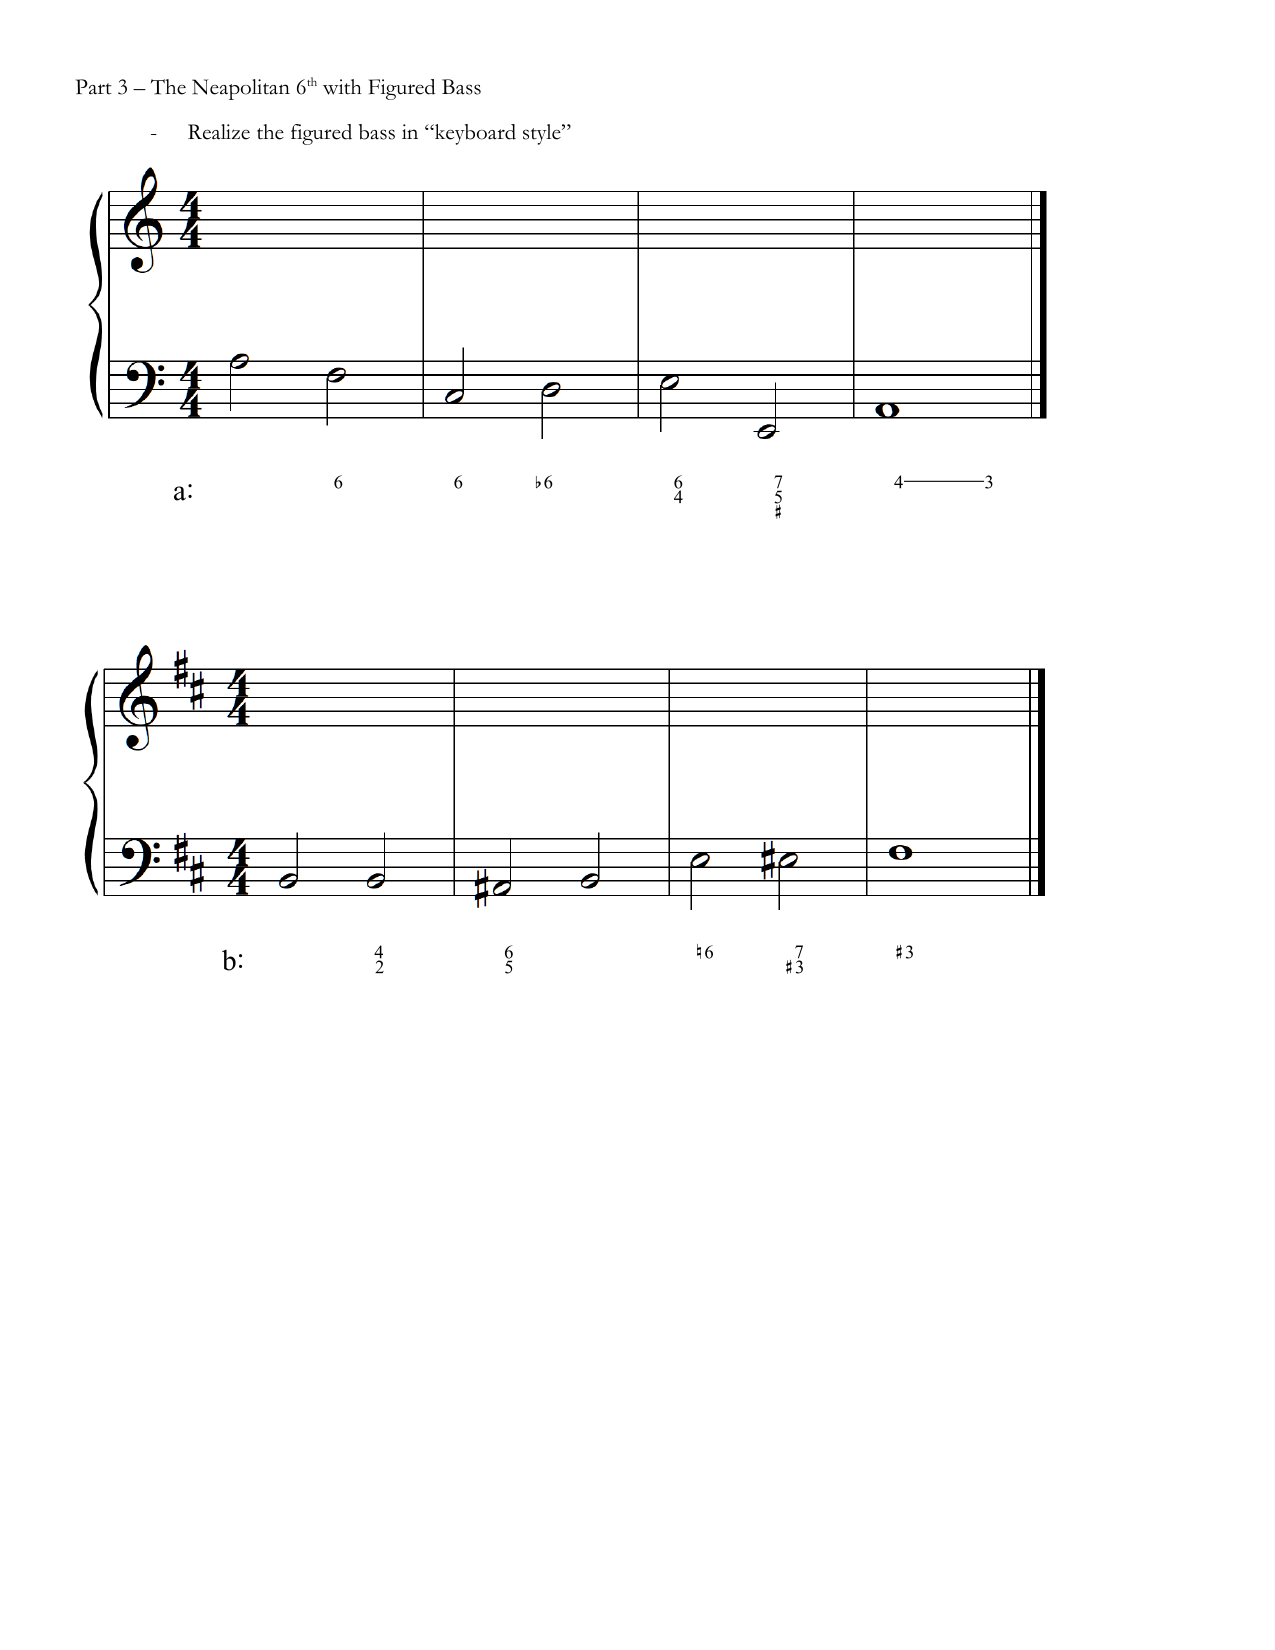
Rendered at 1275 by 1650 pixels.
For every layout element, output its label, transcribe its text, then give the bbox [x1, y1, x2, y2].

text Part 3 – The Neapolitan 6th with Figured Bass [75, 75, 1200, 101]
list Realize the figured bass in “keyboard style” [150, 119, 1200, 145]
picture [75, 163, 1050, 445]
picture [75, 640, 1050, 915]
